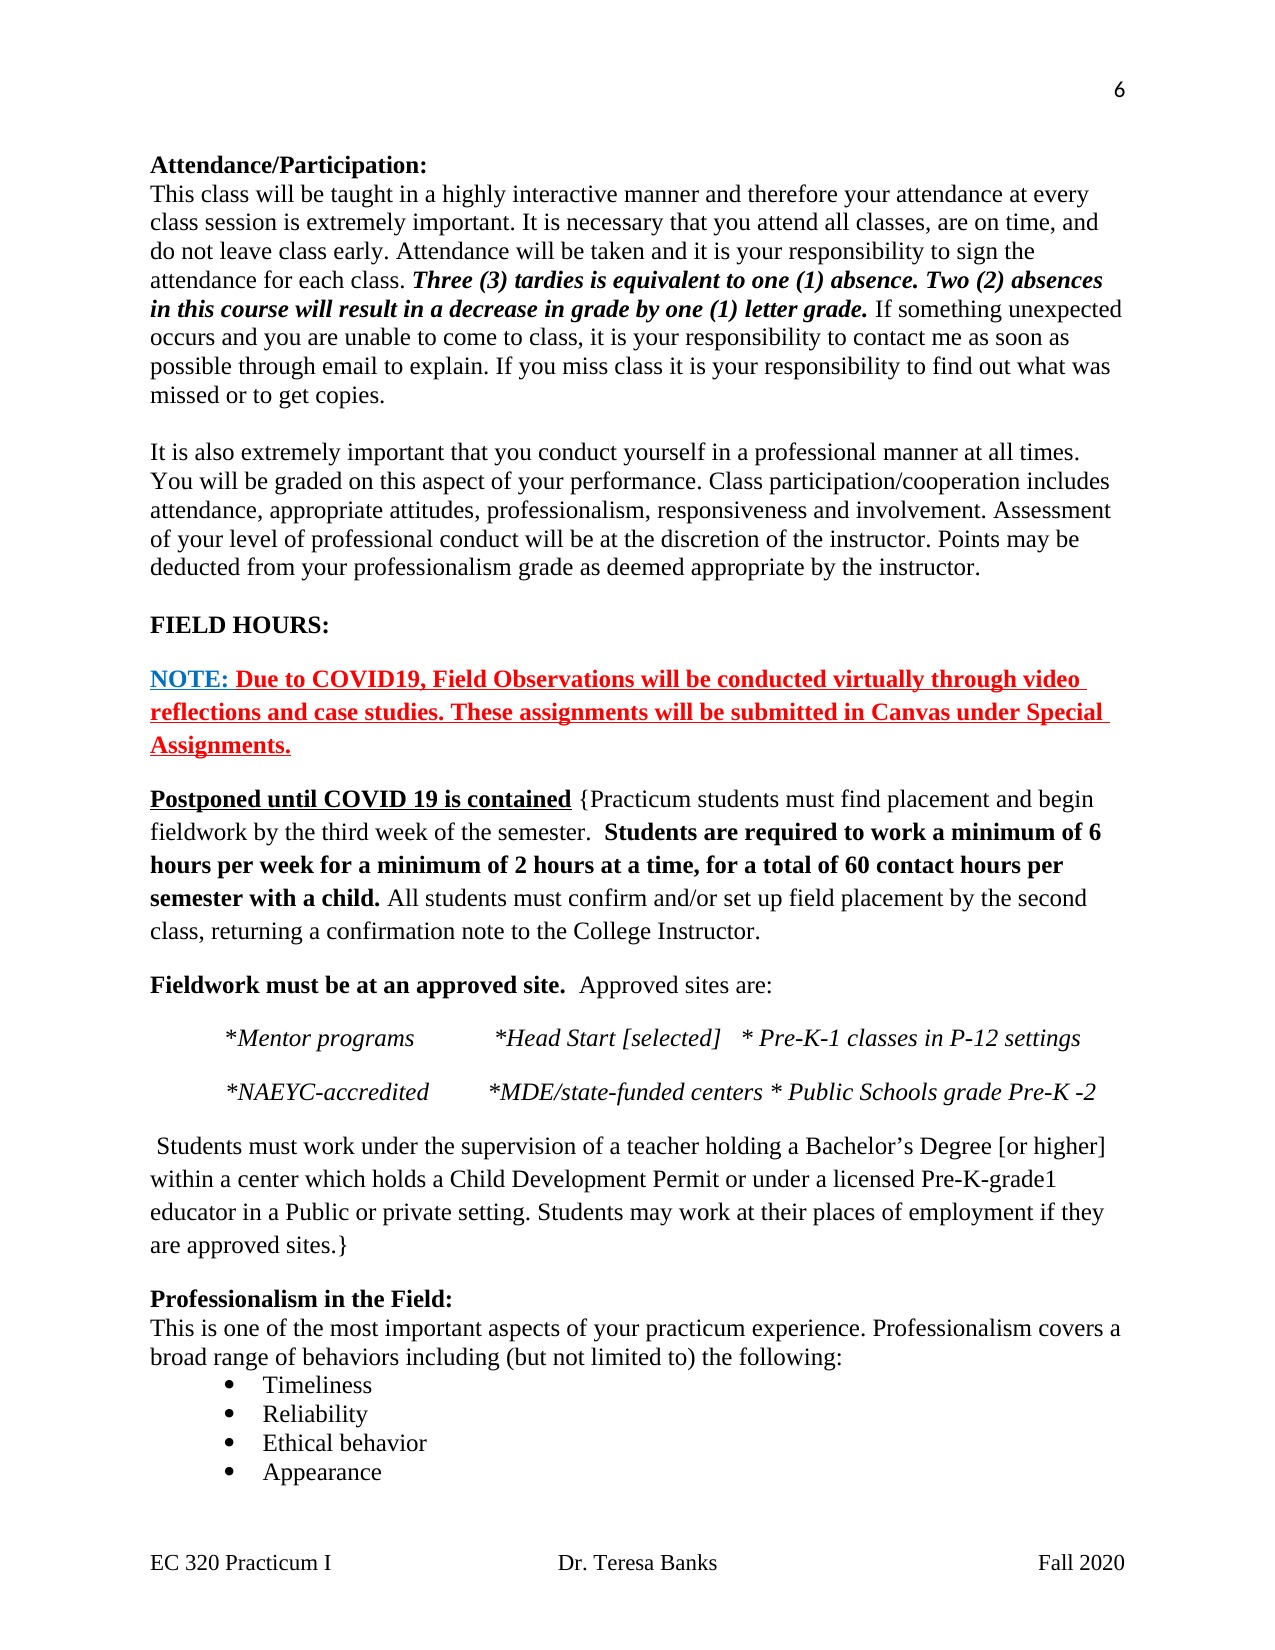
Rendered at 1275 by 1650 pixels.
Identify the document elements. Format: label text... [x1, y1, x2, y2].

text It is also extremely important that you conduct yourself in a professional manner at all times. You will be graded on this aspect of your performance. Class participation/cooperation includes attendance, appropriate attitudes, professionalism, responsiveness and involvement. Assessment of your level of professional conduct will be at the discretion of the instructor. Points may be deducted from your professionalism grade as deemed appropriate by the instructor. [150, 437, 1125, 581]
text *NAEYC-accredited *MDE/state-funded centers * Public Schools grade Pre-K -2 [150, 1077, 1125, 1106]
list Ethical behavior [225, 1428, 1125, 1457]
text *Mentor programs *Head Start [selected] * Pre-K-1 classes in P-12 settings [150, 1023, 1125, 1052]
list Reliability [225, 1399, 1125, 1428]
text Attendance/Participation: [150, 150, 1125, 179]
text This class will be taught in a highly interactive manner and therefore your attendance at every class session is extremely important. It is necessary that you attend all classes, are on time, and do not leave class early. Attendance will be taken and it is your responsibility to sign the attendance for each class. Three (3) tardies is equivalent to one (1) absence. Two (2) absences in this course will result in a decrease in grade by one (1) letter grade. If something unexpected occurs and you are unable to come to class, it is your responsibility to contact me as soon as possible through email to explain. If you miss class it is your responsibility to find out what was missed or to get copies. [150, 179, 1125, 409]
text Fieldwork must be at an approved site. Approved sites are: [150, 970, 1125, 998]
text Students must work under the supervision of a teacher holding a Bachelor’s Degree [or higher] within a center which holds a Child Development Permit or under a licensed Pre-K-grade1 educator in a Public or private setting. Students may work at their places of employment if they are approved sites.} [150, 1131, 1125, 1259]
text FIELD HOURS: [150, 610, 1125, 639]
text This is one of the most important aspects of your practicum experience. Professionalism covers a broad range of behaviors including (but not limited to) the following: [150, 1313, 1125, 1370]
list Appearance [225, 1457, 1125, 1485]
text NOTE: Due to COVID19, Field Observations will be conducted virtually through video reflections and case studies. These assignments will be submitted in Canvas under Special Assignments. [150, 664, 1125, 759]
list Timeliness [225, 1370, 1125, 1399]
text Professionalism in the Field: [150, 1284, 1125, 1313]
text Postponed until COVID 19 is contained {Practicum students must find placement and begin fieldwork by the third week of the semester. Students are required to work a minimum of 6 hours per week for a minimum of 2 hours at a time, for a total of 60 contact hours per semester with a child. All students must confirm and/or set up field placement by the second class, returning a confirmation note to the College Instructor. [150, 784, 1125, 944]
